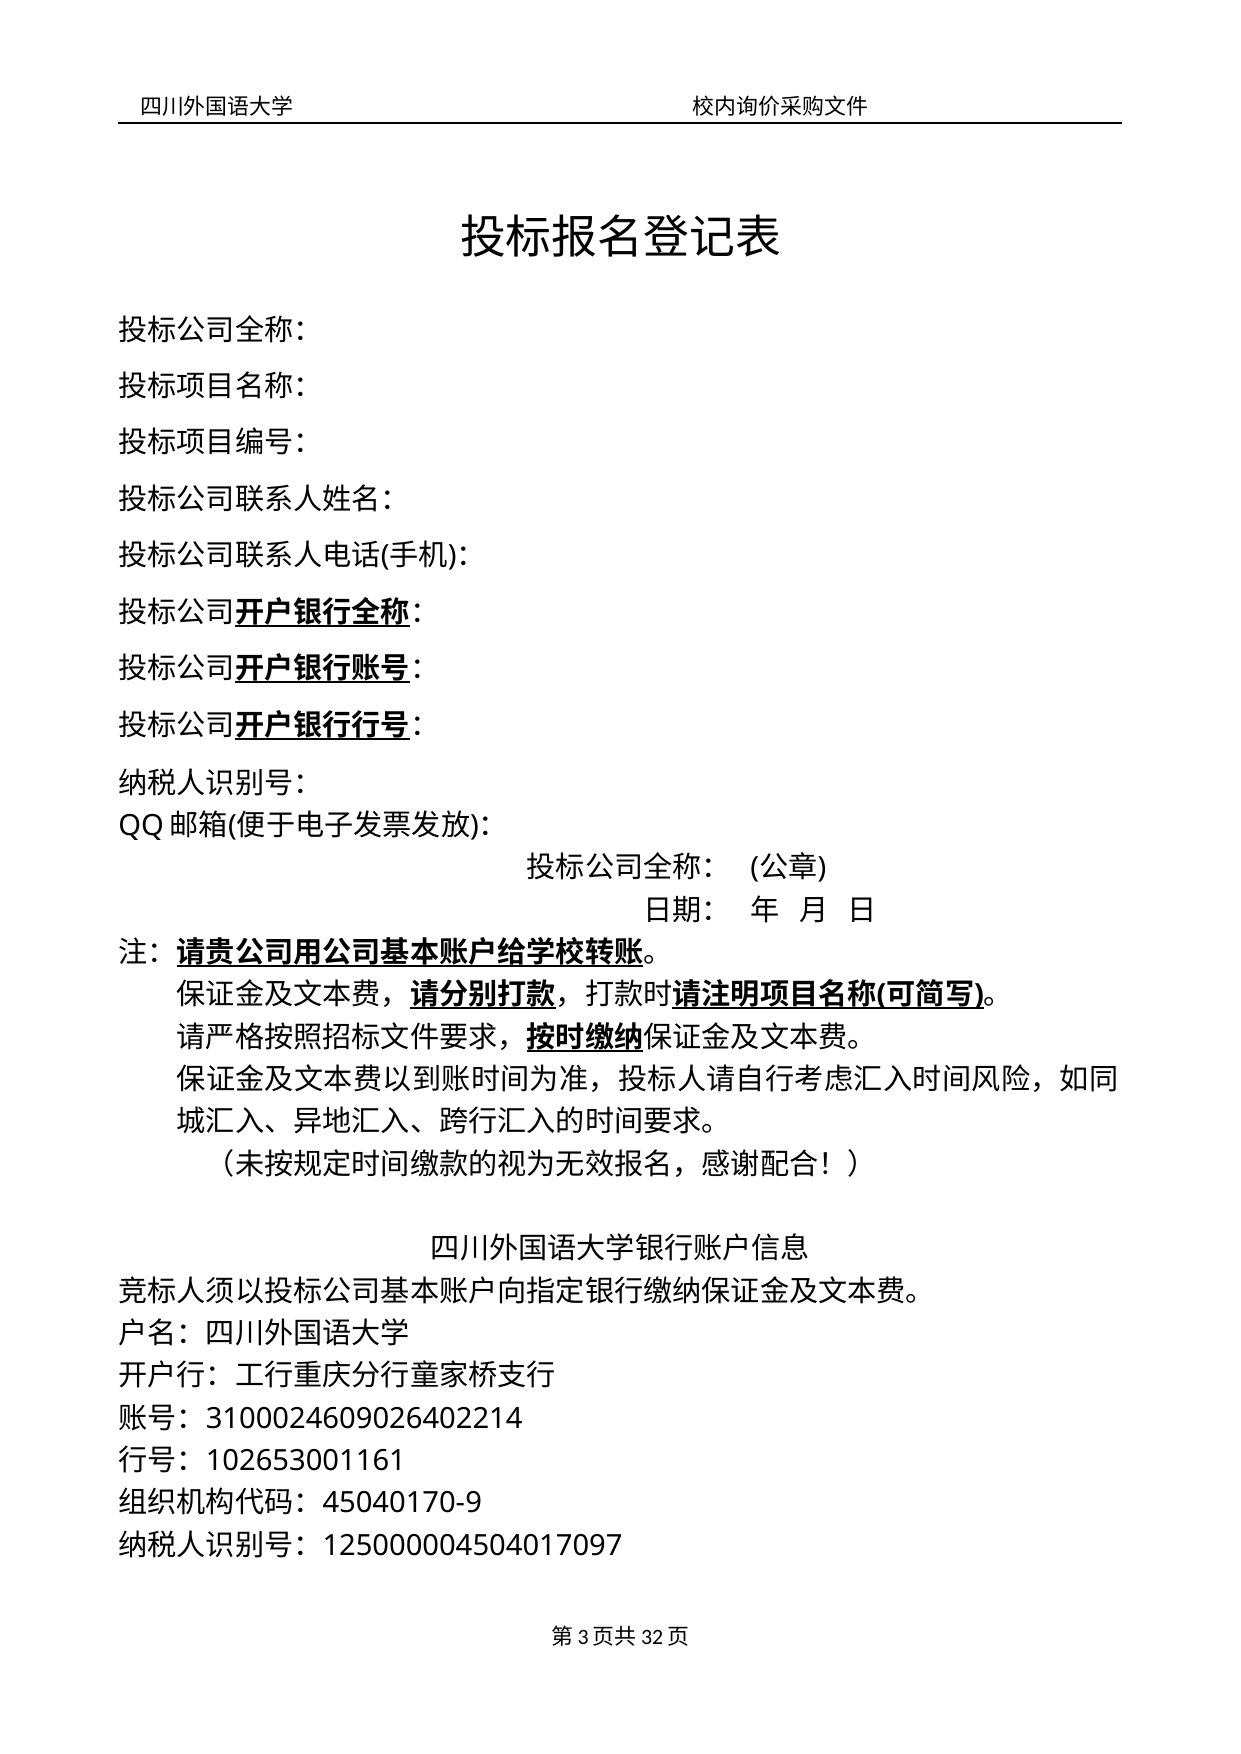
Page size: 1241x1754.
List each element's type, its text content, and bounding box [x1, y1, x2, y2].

text 投标公司联系人电话(手机)： [118, 532, 1122, 574]
text 投标公司开户银行全称： [118, 588, 1122, 631]
text 户名：四川外国语大学 [118, 1310, 1122, 1352]
text 四川外国语大学银行账户信息 [118, 1225, 1122, 1267]
text 投标公司全称： (公章) [118, 844, 1122, 886]
text （未按规定时间缴款的视为无效报名，感谢配合！） [118, 1140, 1122, 1182]
text 投标公司开户银行账号： [118, 645, 1122, 687]
text 纳税人识别号： [118, 759, 1122, 802]
text 投标公司开户银行行号： [118, 701, 1122, 744]
text 纳税人识别号：125000004504017097 [118, 1521, 1122, 1564]
text 组织机构代码：45040170-9 [118, 1479, 1122, 1521]
text 开户行：工行重庆分行童家桥支行 [118, 1352, 1122, 1394]
text 账号：3100024609026402214 [118, 1394, 1122, 1437]
text 投标项目编号： [118, 419, 1122, 461]
text 请严格按照招标文件要求，按时缴纳保证金及文本费。 [176, 1013, 1122, 1056]
text 行号：102653001161 [118, 1437, 1122, 1479]
text 投标公司联系人姓名： [118, 475, 1122, 518]
text QQ邮箱(便于电子发票发放)： [118, 802, 1122, 844]
text 投标公司全称： [118, 306, 1122, 348]
text 日期： 年 月 日 [118, 886, 1122, 929]
text 投标项目名称： [118, 362, 1122, 405]
text 保证金及文本费以到账时间为准，投标人请自行考虑汇入时间风险，如同城汇入、异地汇入、跨行汇入的时间要求。 [176, 1056, 1122, 1140]
text 保证金及文本费，请分别打款，打款时请注明项目名称(可简写)。 [118, 971, 1122, 1013]
text 注：请贵公司用公司基本账户给学校转账。 [118, 929, 1122, 971]
text 竞标人须以投标公司基本账户向指定银行缴纳保证金及文本费。 [118, 1267, 1122, 1310]
text 投标报名登记表 [118, 200, 1122, 266]
